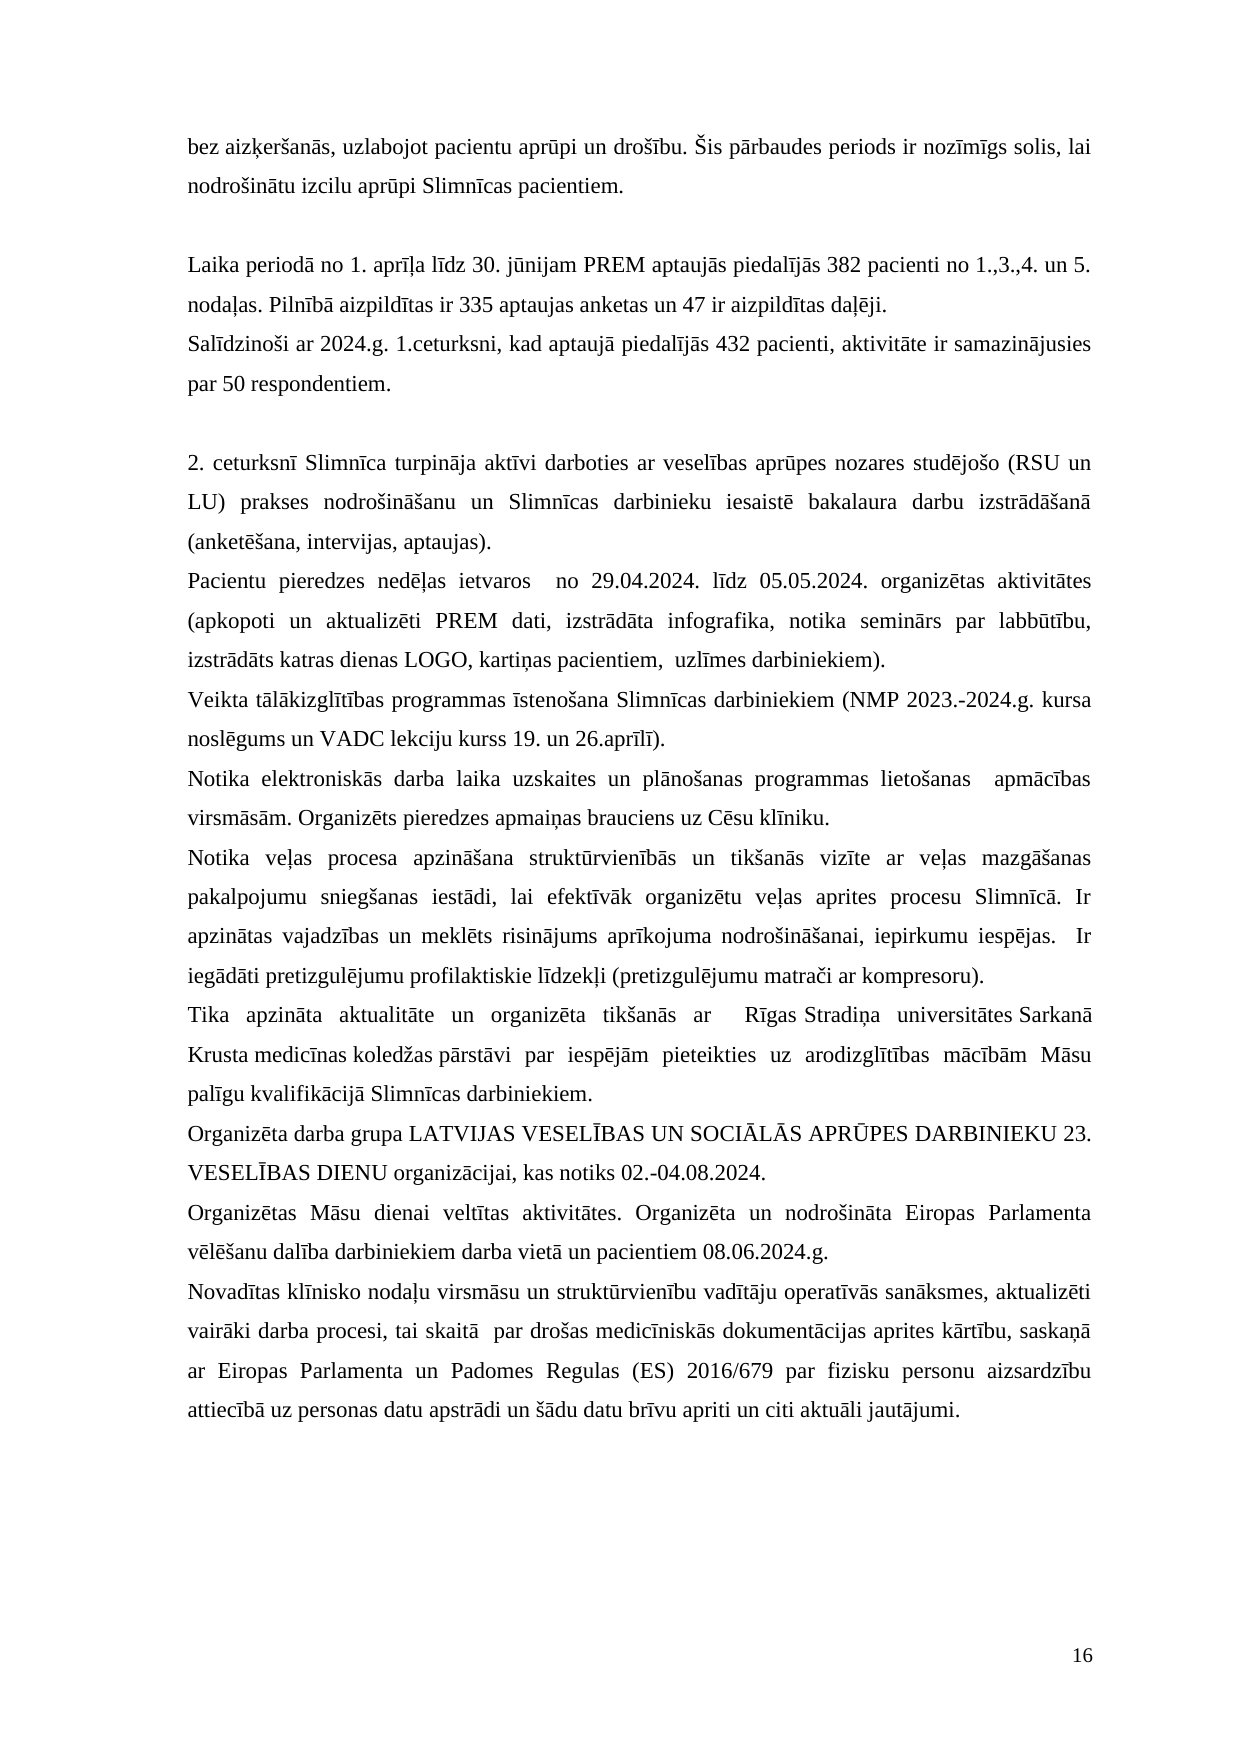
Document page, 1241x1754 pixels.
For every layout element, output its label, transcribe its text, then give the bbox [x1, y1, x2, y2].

text Notika elektroniskās darba laika uzskaites un plānošanas programmas lietošanas apmācības virsmāsām. Organizēts pieredzes apmaiņas brauciens uz Cēsu klīniku. [187, 764, 1092, 830]
text Pacientu pieredzes nedēļas ietvaros no 29.04.2024. līdz 05.05.2024. organizētas aktivitātes (apkopoti un aktualizēti PREM dati, izstrādāta infografika, notika seminārs par labbūtību, izstrādāts katras dienas LOGO, kartiņas pacientiem, uzlīmes darbiniekiem). [187, 567, 1092, 672]
text Salīdzinoši ar 2024.g. 1.ceturksni, kad aptaujā piedalījās 432 pacienti, aktivitāte ir samazinājusies par 50 respondentiem. [187, 330, 1092, 396]
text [187, 133, 1092, 199]
text 2. ceturksnī Slimnīca turpināja aktīvi darboties ar veselības aprūpes nozares studējošo (RSU un LU) prakses nodrošināšanu un Slimnīcas darbinieku iesaistē bakalaura darbu izstrādāšanā (anketēšana, intervijas, aptaujas). [187, 449, 1092, 554]
text Organizēta darba grupa LATVIJAS VESELĪBAS UN SOCIĀLĀS APRŪPES DARBINIEKU 23. VESELĪBAS DIENU organizācijai, kas notiks 02.-04.08.2024. [187, 1120, 1092, 1186]
text Novadītas klīnisko nodaļu virsmāsu un struktūrvienību vadītāju operatīvās sanāksmes, aktualizēti vairāki darba procesi, tai skaitā par drošas medicīniskās dokumentācijas aprites kārtību, saskaņā ar Eiropas Parlamenta un Padomes Regulas (ES) 2016/679 par fizisku personu aizsardzību attiecībā uz personas datu apstrādi un šādu datu brīvu apriti un citi aktuāli jautājumi. [187, 1278, 1092, 1423]
text Veikta tālākizglītības programmas īstenošana Slimnīcas darbiniekiem (NMP 2023.-2024.g. kursa noslēgums un VADC lekciju kurss 19. un 26.aprīlī). [187, 686, 1092, 751]
text Laika periodā no 1. aprīļa līdz 30. jūnijam PREM aptaujās piedalījās 382 pacienti no 1.,3.,4. un 5. nodaļas. Pilnībā aizpildītas ir 335 aptaujas anketas un 47 ir aizpildītas daļēji. [187, 251, 1092, 317]
text Tika apzināta aktualitāte un organizēta tikšanās ar Rīgas Stradiņa universitātes Sarkanā Krusta medicīnas koledžas pārstāvi par iespējām pieteikties uz arodizglītības mācībām Māsu palīgu kvalifikācijā Slimnīcas darbiniekiem. [187, 1001, 1092, 1107]
text Organizētas Māsu dienai veltītas aktivitātes. Organizēta un nodrošināta Eiropas Parlamenta vēlēšanu dalība darbiniekiem darba vietā un pacientiem 08.06.2024.g. [187, 1199, 1092, 1265]
text Notika veļas procesa apzināšana struktūrvienībās un tikšanās vizīte ar veļas mazgāšanas pakalpojumu sniegšanas iestādi, lai efektīvāk organizētu veļas aprites procesu Slimnīcā. Ir apzinātas vajadzības un meklēts risinājums aprīkojuma nodrošināšanai, iepirkumu iespējas. Ir iegādāti pretizgulējumu profilaktiskie līdzekļi (pretizgulējumu matrači ar kompresoru). [187, 843, 1092, 988]
